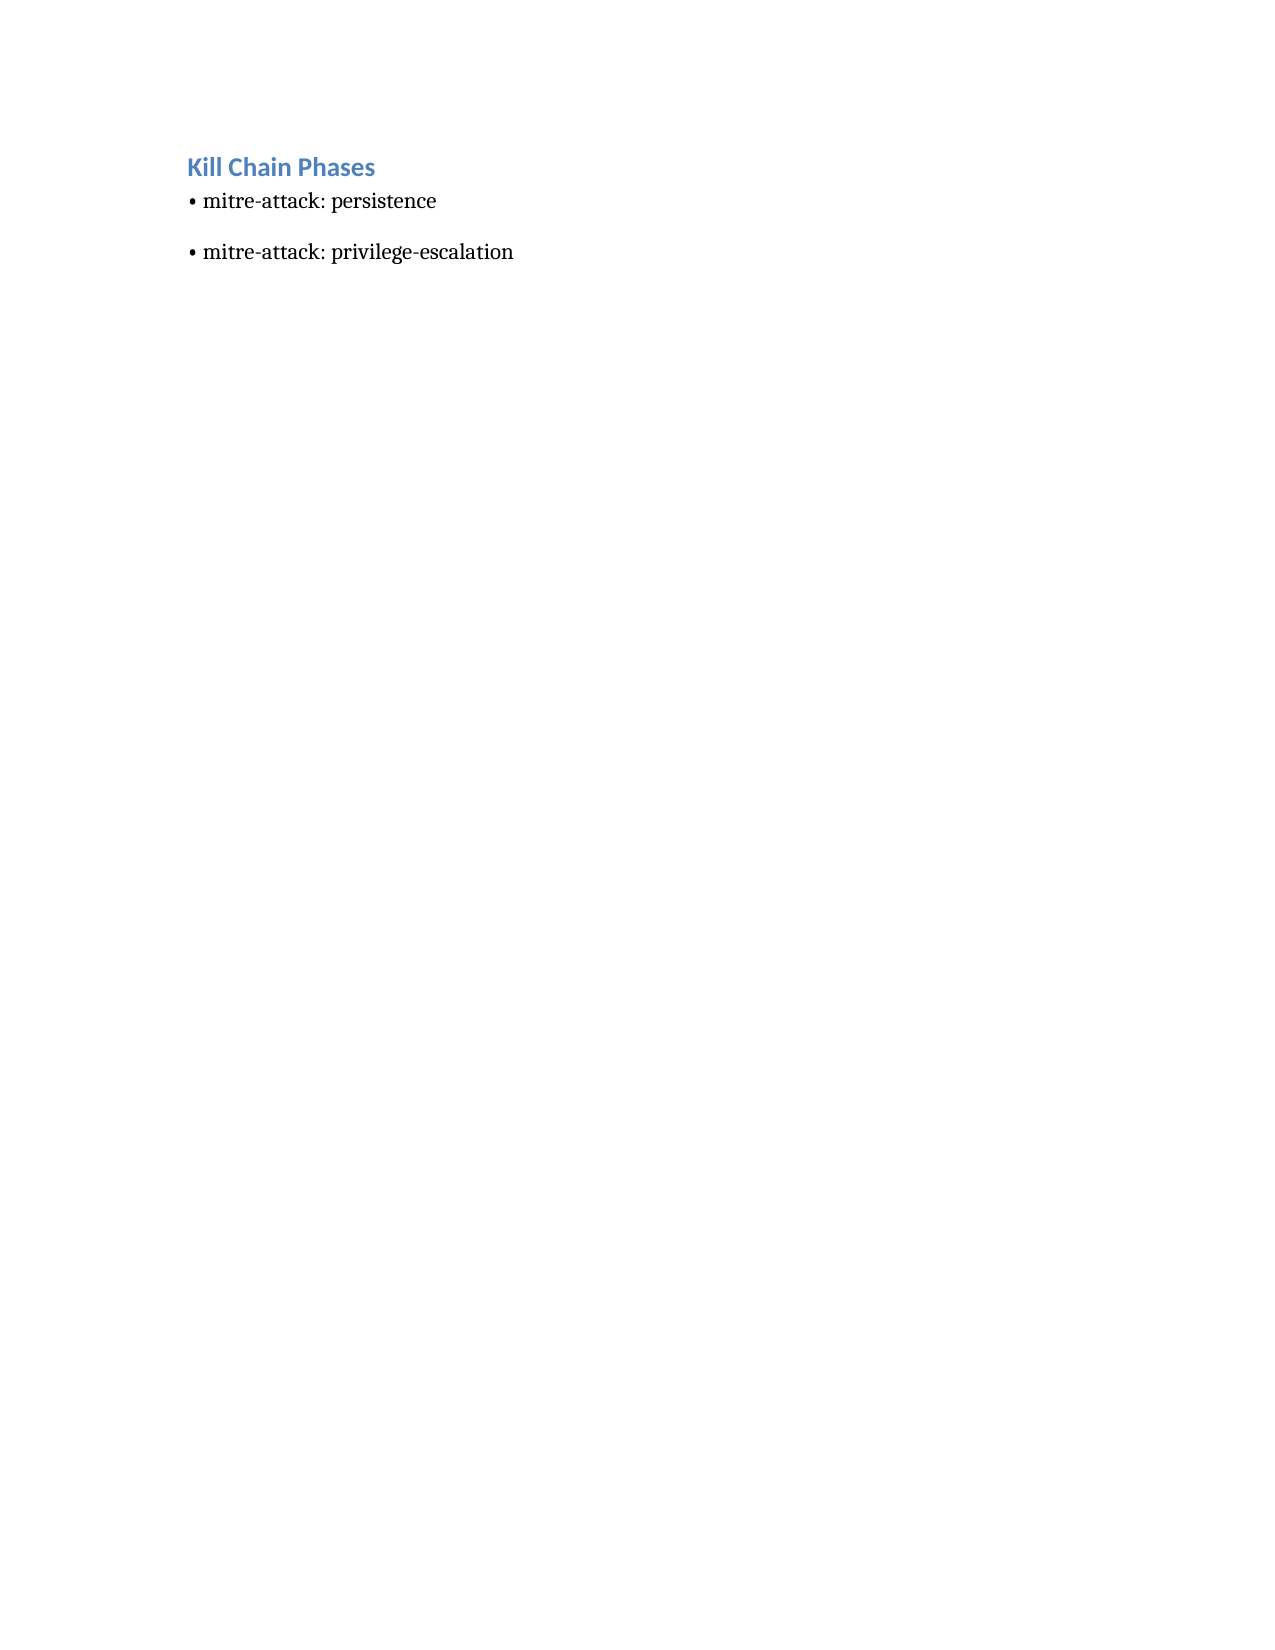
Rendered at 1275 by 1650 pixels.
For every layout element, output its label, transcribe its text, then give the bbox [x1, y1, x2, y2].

subtitle Kill Chain Phases [187, 150, 1087, 183]
text • mitre-attack: persistence [187, 188, 1087, 214]
text • mitre-attack: privilege-escalation [187, 239, 1087, 265]
